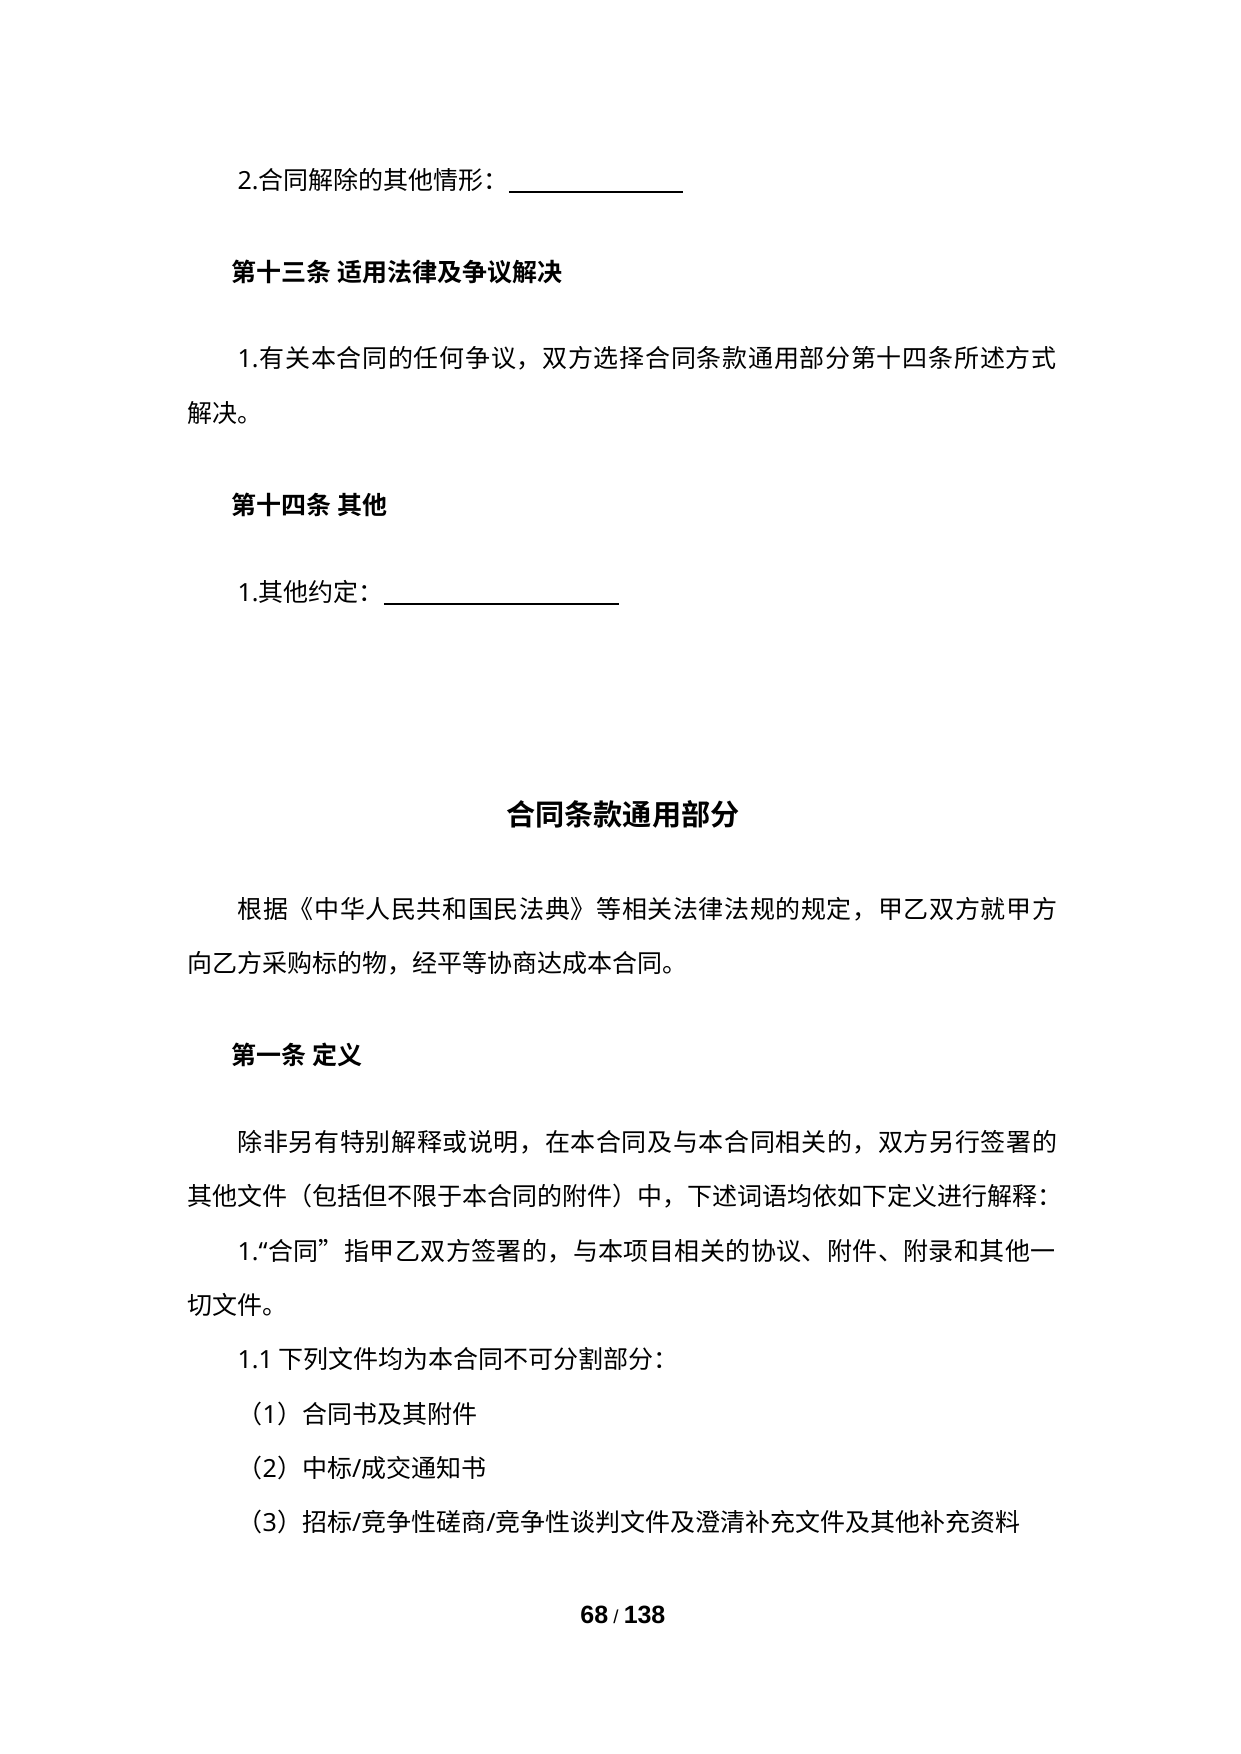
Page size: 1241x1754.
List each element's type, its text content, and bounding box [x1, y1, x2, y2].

text 1.其他约定： [187, 572, 1058, 608]
text （2）中标/成交通知书 [187, 1448, 1058, 1485]
text 1.“合同”指甲乙双方签署的，与本项目相关的协议、附件、附录和其他一切文件。 [187, 1231, 1058, 1322]
text 1.有关本合同的任何争议，双方选择合同条款通用部分第十四条所述方式解决。 [187, 339, 1058, 429]
subtitle 合同条款通用部分 [187, 792, 1058, 834]
subtitle 第十四条 其他 [231, 485, 1058, 521]
text 2.合同解除的其他情形： [187, 160, 1058, 196]
text 根据《中华人民共和国民法典》等相关法律法规的规定，甲乙双方就甲方向乙方采购标的物，经平等协商达成本合同。 [187, 889, 1058, 980]
text 除非另有特别解释或说明，在本合同及与本合同相关的，双方另行签署的其他文件（包括但不限于本合同的附件）中，下述词语均依如下定义进行解释： [187, 1122, 1058, 1213]
text 1.1下列文件均为本合同不可分割部分： [187, 1340, 1058, 1376]
text （3）招标/竞争性磋商/竞争性谈判文件及澄清补充文件及其他补充资料 [187, 1503, 1058, 1539]
text （1）合同书及其附件 [187, 1394, 1058, 1430]
subtitle 第十三条 适用法律及争议解决 [231, 252, 1058, 288]
subtitle 第一条 定义 [231, 1035, 1058, 1072]
